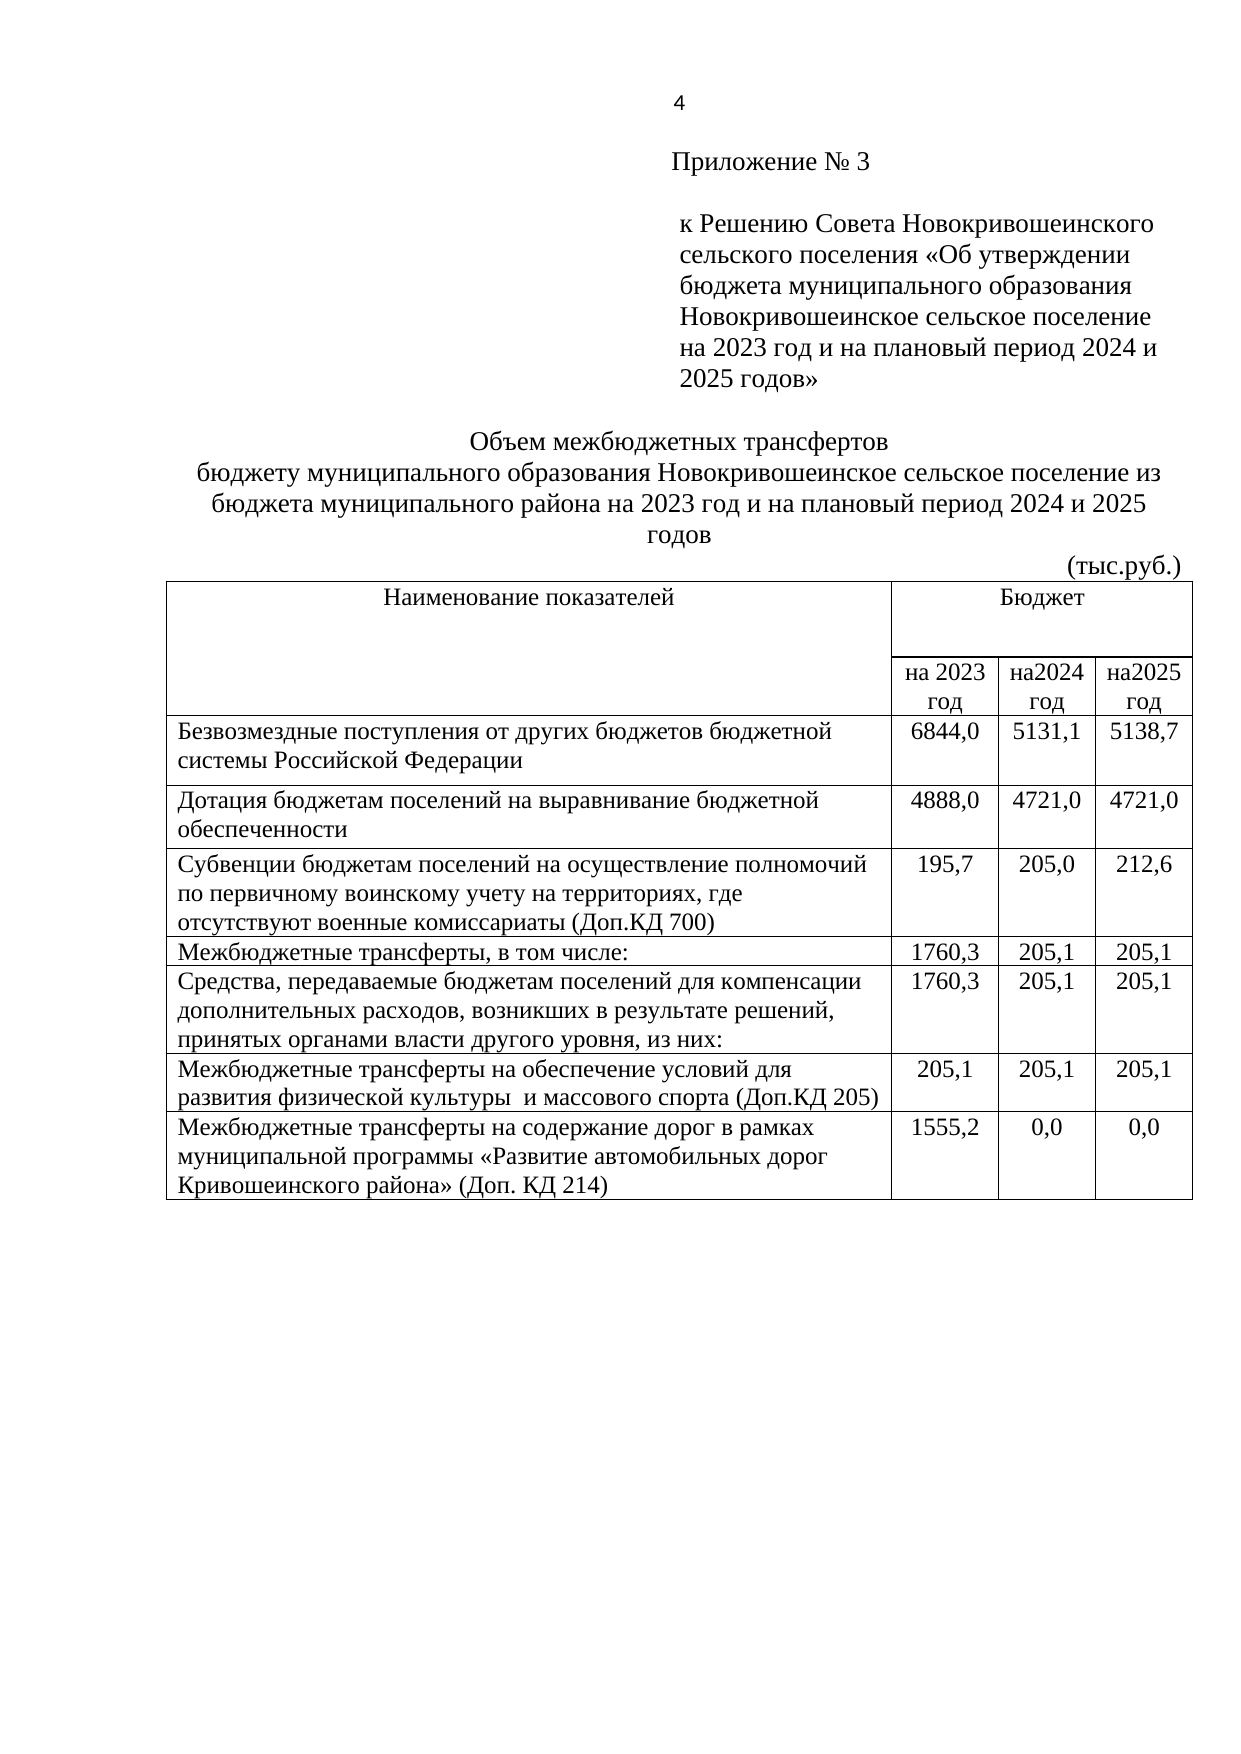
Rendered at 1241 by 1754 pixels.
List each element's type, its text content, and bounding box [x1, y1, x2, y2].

table_cell на 2023 год [892, 658, 998, 715]
table_cell 6844,0 [892, 716, 998, 784]
table_cell 205,1 [1096, 1054, 1192, 1111]
table_cell Межбюджетные трансферты, в том числе: [167, 937, 891, 965]
table_cell 0,0 [1096, 1112, 1192, 1198]
table_cell 212,6 [1096, 849, 1192, 936]
table_cell 1555,2 [892, 1112, 998, 1198]
table_cell Межбюджетные трансферты на обеспечение условий для развития физической культуры и массового спорта (Доп.КД 205) [167, 1054, 891, 1111]
table_cell Средства, передаваемые бюджетам поселений для компенсации дополнительных расходов, возникших в результате решений, принятых органами власти другого уровня, из них: [167, 966, 891, 1053]
table_cell 1760,3 [892, 937, 998, 965]
text Объем межбюджетных трансфертов [177, 425, 1181, 456]
table_cell 4721,0 [999, 786, 1095, 848]
table_cell 205,1 [1096, 937, 1192, 965]
table_cell 195,7 [892, 849, 998, 936]
table_cell на2024 год [999, 658, 1095, 715]
table_cell 1760,3 [892, 966, 998, 1053]
table_cell Дотация бюджетам поселений на выравнивание бюджетной обеспеченности [167, 786, 891, 848]
table_cell 205,1 [892, 1054, 998, 1111]
table_cell 205,1 [999, 966, 1095, 1053]
table_header Бюджет [892, 582, 1192, 656]
table_header Наименование показателей [167, 582, 891, 715]
table_cell 4721,0 [1096, 786, 1192, 848]
table_cell 205,1 [999, 1054, 1095, 1111]
table_cell 4888,0 [892, 786, 998, 848]
table_cell 205,0 [999, 849, 1095, 936]
table_cell 5131,1 [999, 716, 1095, 784]
table_cell на2025 год [1096, 658, 1192, 715]
table_cell 0,0 [999, 1112, 1095, 1198]
table_cell Безвозмездные поступления от других бюджетов бюджетной системы Российской Федерации [167, 716, 891, 784]
text Приложение № 3 [177, 144, 1181, 176]
text бюджету муниципального образования Новокривошеинское сельское поселение из бюджета муниципального района на 2023 год и на плановый период 2024 и 2025 годов [177, 456, 1181, 549]
table_cell 205,1 [1096, 966, 1192, 1053]
table_cell Межбюджетные трансферты на содержание дорог в рамках муниципальной программы «Развитие автомобильных дорог Кривошеинского района» (Доп. КД 214) [167, 1112, 891, 1198]
table_cell 205,1 [999, 937, 1095, 965]
table_cell 5138,7 [1096, 716, 1192, 784]
table_cell Субвенции бюджетам поселений на осуществление полномочий по первичному воинскому учету на территориях, где отсутствуют военные комиссариаты (Доп.КД 700) [167, 849, 891, 936]
text (тыс.руб.) [177, 549, 1181, 581]
text к Решению Совета Новокривошеинского сельского поселения «Об утверждении бюджета муниципального образования Новокривошеинское сельское поселение на 2023 год и на плановый период 2024 и 2025 годов» [679, 207, 1181, 394]
